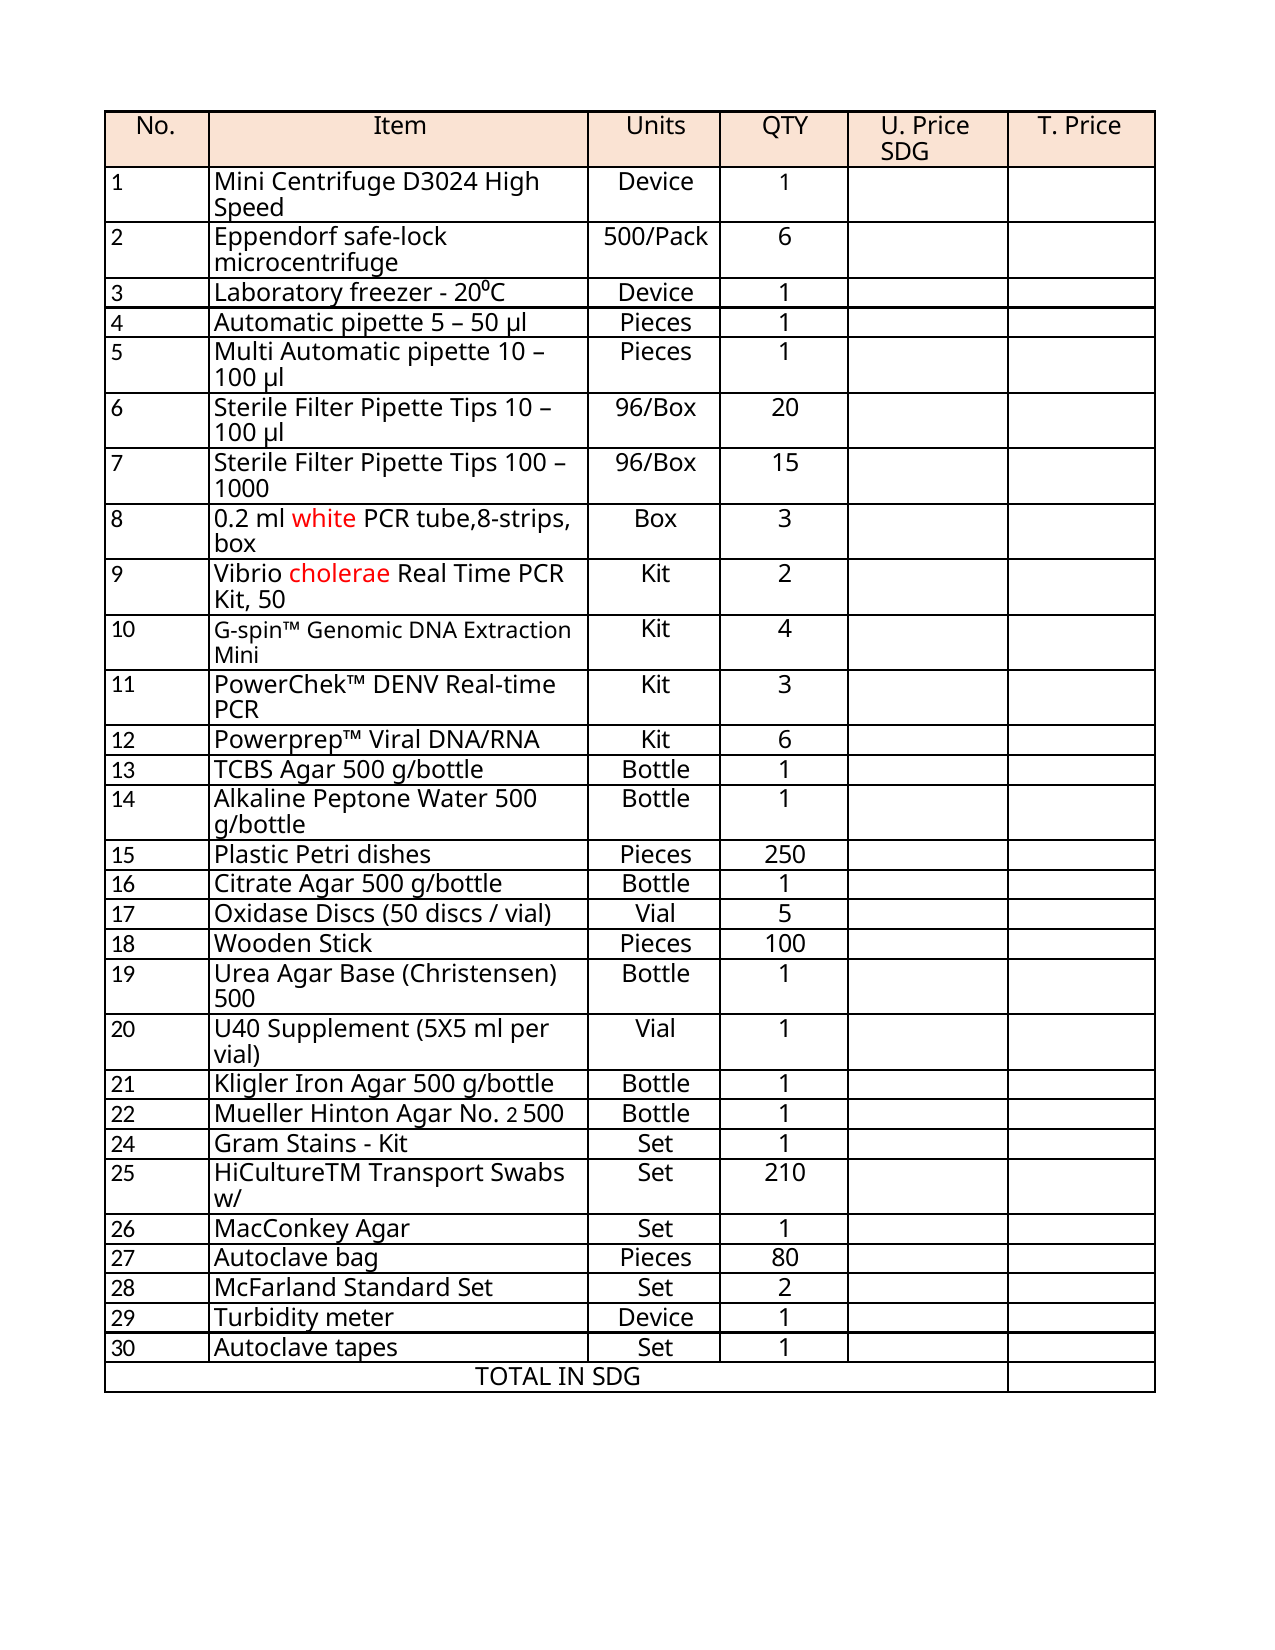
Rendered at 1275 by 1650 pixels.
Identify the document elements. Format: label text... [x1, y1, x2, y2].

table_cell Multi Automatic pipette 10 – 100 µl [210, 338, 587, 392]
table_cell 1 [106, 168, 208, 221]
table_cell [1009, 505, 1154, 558]
table_cell [1009, 1015, 1154, 1068]
table_cell Pieces [589, 338, 719, 392]
table_cell [1009, 560, 1154, 613]
table_cell 0.2 ml white PCR tube,8-strips, box [210, 505, 587, 558]
table_cell Kit [589, 616, 719, 669]
table_cell [1009, 223, 1154, 277]
table_cell McFarland Standard Set [210, 1274, 587, 1302]
table_cell 3 [106, 279, 208, 306]
table_cell [1009, 900, 1154, 928]
table_cell Set [589, 1274, 719, 1302]
table_cell 5 [721, 900, 847, 928]
table_cell [1009, 1334, 1154, 1361]
table_cell [1009, 960, 1154, 1013]
table_cell Device [589, 1304, 719, 1331]
table_cell [849, 1160, 1007, 1213]
table_cell 27 [106, 1245, 208, 1272]
table_cell Eppendorf safe-lock microcentrifuge [210, 223, 587, 277]
table_cell 1 [721, 338, 847, 392]
table_cell 1 [721, 309, 847, 336]
table_cell [849, 726, 1007, 754]
table_cell 12 [106, 726, 208, 754]
table_cell 96/Box [589, 449, 719, 502]
table_cell [849, 1274, 1007, 1302]
table_cell 29 [106, 1304, 208, 1331]
table_cell Mueller Hinton Agar No. 2 500 [210, 1100, 587, 1128]
table_cell 15 [106, 841, 208, 868]
table_cell 1 [721, 786, 847, 839]
table_cell 1 [721, 168, 847, 221]
table_cell TCBS Agar 500 g/bottle [210, 756, 587, 783]
table_header U. Price SDG [849, 113, 1007, 166]
table_cell 1 [721, 960, 847, 1013]
table_cell 3 [721, 671, 847, 724]
table_cell [1009, 449, 1154, 502]
table_cell [849, 1245, 1007, 1272]
table_cell Turbidity meter [210, 1304, 587, 1331]
table_cell [1009, 786, 1154, 839]
table_cell 9 [106, 560, 208, 613]
table_cell Autoclave tapes [210, 1334, 587, 1361]
table_cell [1009, 1215, 1154, 1242]
table_cell Vibrio cholerae Real Time PCR Kit, 50 [210, 560, 587, 613]
table_cell [849, 309, 1007, 336]
table_cell 11 [106, 671, 208, 724]
table_cell 1 [721, 1130, 847, 1157]
table_header T. Price [1009, 113, 1154, 166]
table_cell Wooden Stick [210, 930, 587, 957]
table_cell 1 [721, 1100, 847, 1128]
table_cell 6 [721, 726, 847, 754]
table_header Units [589, 113, 719, 166]
table_cell Sterile Filter Pipette Tips 100 – 1000 [210, 449, 587, 502]
table_cell Urea Agar Base (Christensen) 500 [210, 960, 587, 1013]
table_cell Bottle [589, 1071, 719, 1098]
table_cell U40 Supplement (5X5 ml per vial) [210, 1015, 587, 1068]
table_cell Kit [589, 560, 719, 613]
table_cell 96/Box [589, 394, 719, 447]
table_cell 7 [106, 449, 208, 502]
table_cell [849, 871, 1007, 898]
table_cell [1009, 279, 1154, 306]
table_cell [849, 671, 1007, 724]
table_cell [1009, 841, 1154, 868]
table_cell Kligler Iron Agar 500 g/bottle [210, 1071, 587, 1098]
table_cell 2 [721, 560, 847, 613]
table_cell 6 [721, 223, 847, 277]
table_cell 1 [721, 756, 847, 783]
table_cell 100 [721, 930, 847, 957]
table_cell Bottle [589, 786, 719, 839]
table_cell [1009, 930, 1154, 957]
table_cell Autoclave bag [210, 1245, 587, 1272]
table_cell [1009, 1071, 1154, 1098]
table_cell [849, 223, 1007, 277]
table_cell 5 [106, 338, 208, 392]
table_cell PowerChek™ DENV Real-time PCR [210, 671, 587, 724]
table_cell [849, 449, 1007, 502]
table_cell Powerprep™ Viral DNA/RNA [210, 726, 587, 754]
table_cell 8 [106, 505, 208, 558]
table_cell 28 [106, 1274, 208, 1302]
table_cell [849, 841, 1007, 868]
table_cell Kit [589, 726, 719, 754]
table_cell 3 [721, 505, 847, 558]
table_cell [849, 168, 1007, 221]
table_cell Automatic pipette 5 – 50 µl [210, 309, 587, 336]
table_cell Bottle [589, 756, 719, 783]
table_cell [849, 1015, 1007, 1068]
table_cell Device [589, 279, 719, 306]
table_cell [849, 786, 1007, 839]
table_cell 6 [106, 394, 208, 447]
table_cell 1 [721, 1304, 847, 1331]
table_cell Set [589, 1160, 719, 1213]
table_cell Gram Stains - Kit [210, 1130, 587, 1157]
table_cell [1009, 1304, 1154, 1331]
table_cell 25 [106, 1160, 208, 1213]
table_cell 20 [721, 394, 847, 447]
table_cell 210 [721, 1160, 847, 1213]
table_cell 20 [106, 1015, 208, 1068]
table_cell Mini Centrifuge D3024 High Speed [210, 168, 587, 221]
table_cell 1 [721, 1334, 847, 1361]
table_header QTY [721, 113, 847, 166]
table_cell Kit [589, 671, 719, 724]
table_cell Set [589, 1334, 719, 1361]
table_cell 1 [721, 1071, 847, 1098]
table_cell Citrate Agar 500 g/bottle [210, 871, 587, 898]
table_cell Pieces [589, 309, 719, 336]
table_cell Bottle [589, 871, 719, 898]
table_cell 1 [721, 1015, 847, 1068]
table_cell 10 [106, 616, 208, 669]
table_cell [1009, 871, 1154, 898]
table_cell [849, 560, 1007, 613]
table_cell 2 [721, 1274, 847, 1302]
table_cell [1009, 1130, 1154, 1157]
table_cell Pieces [589, 841, 719, 868]
table_cell Oxidase Discs (50 discs / vial) [210, 900, 587, 928]
table_header No. [106, 113, 208, 166]
table_cell Box [589, 505, 719, 558]
table_cell 22 [106, 1100, 208, 1128]
table_cell [1009, 616, 1154, 669]
table_cell 16 [106, 871, 208, 898]
table_cell 15 [721, 449, 847, 502]
table_cell 18 [106, 930, 208, 957]
table_cell Vial [589, 900, 719, 928]
table_cell 500/Pack [589, 223, 719, 277]
table_cell 2 [106, 223, 208, 277]
table_cell 19 [106, 960, 208, 1013]
table_cell [849, 1100, 1007, 1128]
table_cell 4 [721, 616, 847, 669]
table_cell [849, 930, 1007, 957]
table_cell [849, 960, 1007, 1013]
table_cell Pieces [589, 1245, 719, 1272]
table_cell [849, 338, 1007, 392]
table_cell 1 [721, 279, 847, 306]
table_cell [849, 756, 1007, 783]
table_cell [1009, 1100, 1154, 1128]
table_cell [849, 394, 1007, 447]
table_cell Pieces [589, 930, 719, 957]
table_cell Alkaline Peptone Water 500 g/bottle [210, 786, 587, 839]
table_cell [849, 1304, 1007, 1331]
table_cell Bottle [589, 1100, 719, 1128]
table_cell 4 [106, 309, 208, 336]
table_cell 1 [721, 1215, 847, 1242]
table_cell [849, 279, 1007, 306]
table_cell HiCultureTM Transport Swabs w/ [210, 1160, 587, 1213]
table_cell [849, 1215, 1007, 1242]
table_cell 21 [106, 1071, 208, 1098]
table_cell Bottle [589, 960, 719, 1013]
table_cell [1009, 671, 1154, 724]
table_cell 14 [106, 786, 208, 839]
table_cell Vial [589, 1015, 719, 1068]
table_cell 1 [721, 871, 847, 898]
table_cell [849, 616, 1007, 669]
table_cell [849, 900, 1007, 928]
table_cell 26 [106, 1215, 208, 1242]
table_cell MacConkey Agar [210, 1215, 587, 1242]
table_cell [1009, 338, 1154, 392]
table_cell 13 [106, 756, 208, 783]
table_header Item [210, 113, 587, 166]
table_cell [849, 1334, 1007, 1361]
table_cell [1009, 168, 1154, 221]
table_cell [849, 505, 1007, 558]
table_cell Plastic Petri dishes [210, 841, 587, 868]
table_cell [1009, 1245, 1154, 1272]
table_cell Device [589, 168, 719, 221]
table_cell G-spin™ Genomic DNA Extraction Mini [210, 616, 587, 669]
table_cell [1009, 1160, 1154, 1213]
table_cell TOTAL IN SDG [106, 1363, 1007, 1391]
table_cell 250 [721, 841, 847, 868]
table_cell Sterile Filter Pipette Tips 10 – 100 µl [210, 394, 587, 447]
table_cell 30 [106, 1334, 208, 1361]
table_cell 24 [106, 1130, 208, 1157]
table_cell [1009, 394, 1154, 447]
table_cell [849, 1071, 1007, 1098]
table_cell Set [589, 1215, 719, 1242]
table_cell Laboratory freezer - 20⁰C [210, 279, 587, 306]
table_cell 80 [721, 1245, 847, 1272]
table_cell [1009, 726, 1154, 754]
table_cell [1009, 1274, 1154, 1302]
table_cell 17 [106, 900, 208, 928]
table_cell [1009, 1363, 1154, 1391]
table_cell [1009, 309, 1154, 336]
table_cell [849, 1130, 1007, 1157]
table_cell Set [589, 1130, 719, 1157]
table_cell [1009, 756, 1154, 783]
